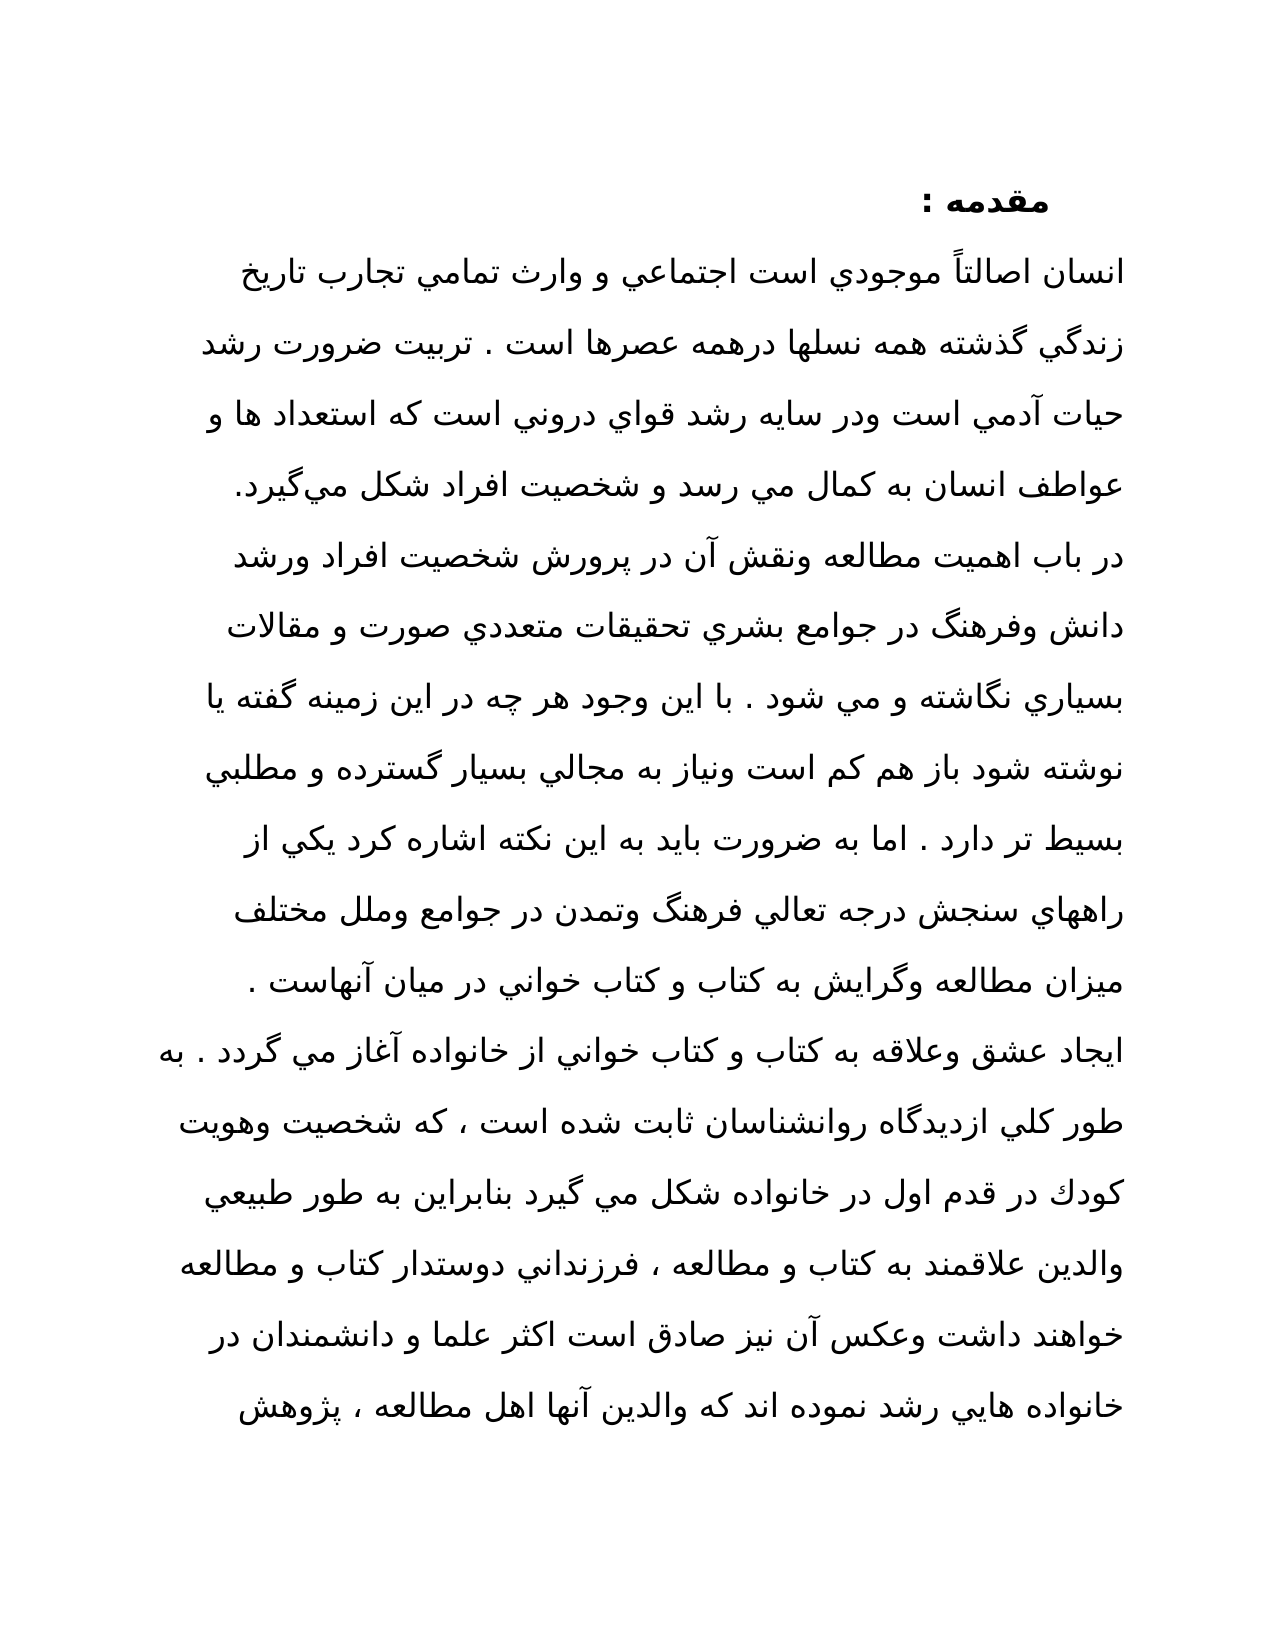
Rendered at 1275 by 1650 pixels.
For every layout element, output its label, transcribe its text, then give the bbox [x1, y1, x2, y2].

text در باب اهميت مطالعه ونقش آن در پرورش شخصيت افراد ورشد دانش وفرهنگ در جوامع بشري تحقيقات متعددي صورت و مقالات بسياري نگاشته و مي شود . با اين وجود هر چه در اين زمينه گفته يا نوشته شود باز هم كم است ونياز به مجالي بسيار گسترده و مطلبي بسيط تر دارد . اما به ضرورت بايد به اين نكته اشاره كرد يكي از راههاي سنجش درجه تعالي فرهنگ وتمدن در جوامع وملل مختلف ميزان مطالعه وگرايش به كتاب و كتاب خواني در ميان آنهاست . [150, 504, 1125, 1000]
text - كليد واژه ها مقدمه : [150, 150, 1087, 221]
text انسان اصالتاً موجودي است اجتماعي و وارث تمامي تجارب تاريخ زندگي گذشته همه نسلها درهمه عصرها است . تربيت ضرورت رشد حيات آدمي است ودر سايه رشد قواي دروني است كه استعداد ها و عواطف انسان به كمال مي رسد و شخصيت افراد شكل مي‌گيرد. [150, 221, 1125, 504]
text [150, 1000, 1125, 1425]
